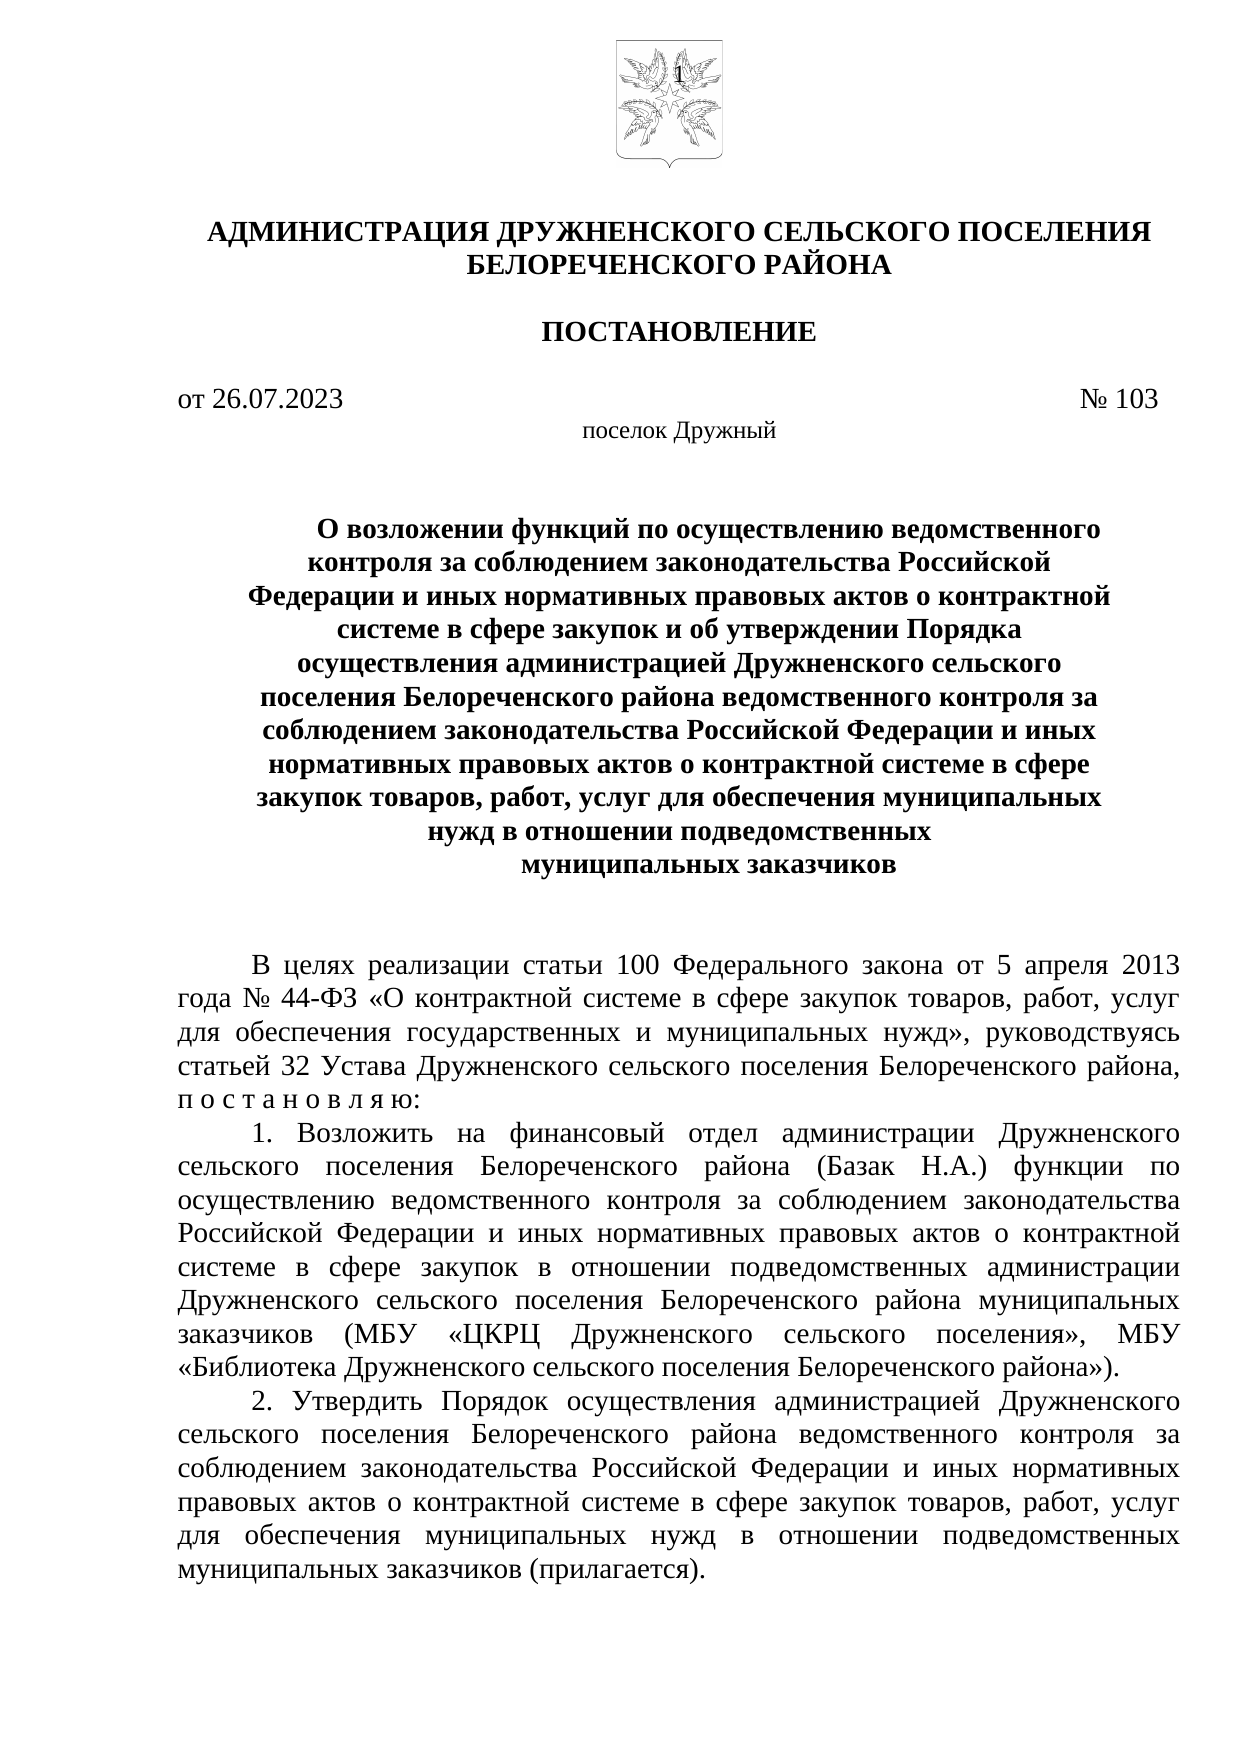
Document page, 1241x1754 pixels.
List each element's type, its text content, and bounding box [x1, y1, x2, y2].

text 1. Возложить на финансовый отдел администрации Дружненского сельского поселения Белореченского района (Базак Н.А.) функции по осуществлению ведомственного контроля за соблюдением законодательства Российской Федерации и иных нормативных правовых актов о контрактной системе в сфере закупок в отношении подведомственных администрации Дружненского сельского поселения Белореченского района муниципальных заказчиков (МБУ «ЦКРЦ Дружненского сельского поселения», МБУ «Библиотека Дружненского сельского поселения Белореченского района»). [177, 1115, 1181, 1383]
text поселок Дружный [177, 415, 1181, 444]
text БЕЛОРЕЧЕНСКОГО РАЙОНА [177, 247, 1181, 281]
text 2. Утвердить Порядок осуществления администрацией Дружненского сельского поселения Белореченского района ведомственного контроля за соблюдением законодательства Российской Федерации и иных нормативных правовых актов о контрактной системе в сфере закупок товаров, работ, услуг для обеспечения муниципальных нужд в отношении подведомственных муниципальных заказчиков (прилагается). [177, 1383, 1181, 1584]
text муниципальных заказчиков [236, 846, 1122, 880]
text АДМИНИСТРАЦИЯ ДРУЖНЕНСКОГО СЕЛЬСКОГО ПОСЕЛЕНИЯ [177, 214, 1181, 247]
text В целях реализации статьи 100 Федерального закона от 5 апреля 2013 года № 44-ФЗ «О контрактной системе в сфере закупок товаров, работ, услуг для обеспечения государственных и муниципальных нужд», руководствуясь статьей 32 Устава Дружненского сельского поселения Белореченского района, п о с т а н о в л я ю: [177, 947, 1181, 1115]
text О возложении функций по осуществлению ведомственного контроля за соблюдением законодательства Российской Федерации и иных нормативных правовых актов о контрактной системе в сфере закупок и об утверждении Порядка осуществления администрацией Дружненского сельского поселения Белореченского района ведомственного контроля за соблюдением законодательства Российской Федерации и иных нормативных правовых актов о контрактной системе в сфере закупок товаров, работ, услуг для обеспечения муниципальных нужд в отношении подведомственных [236, 511, 1122, 846]
subtitle ПОСТАНОВЛЕНИЕ [177, 314, 1181, 348]
text от 26.07.2023 № 103 [177, 382, 1181, 415]
